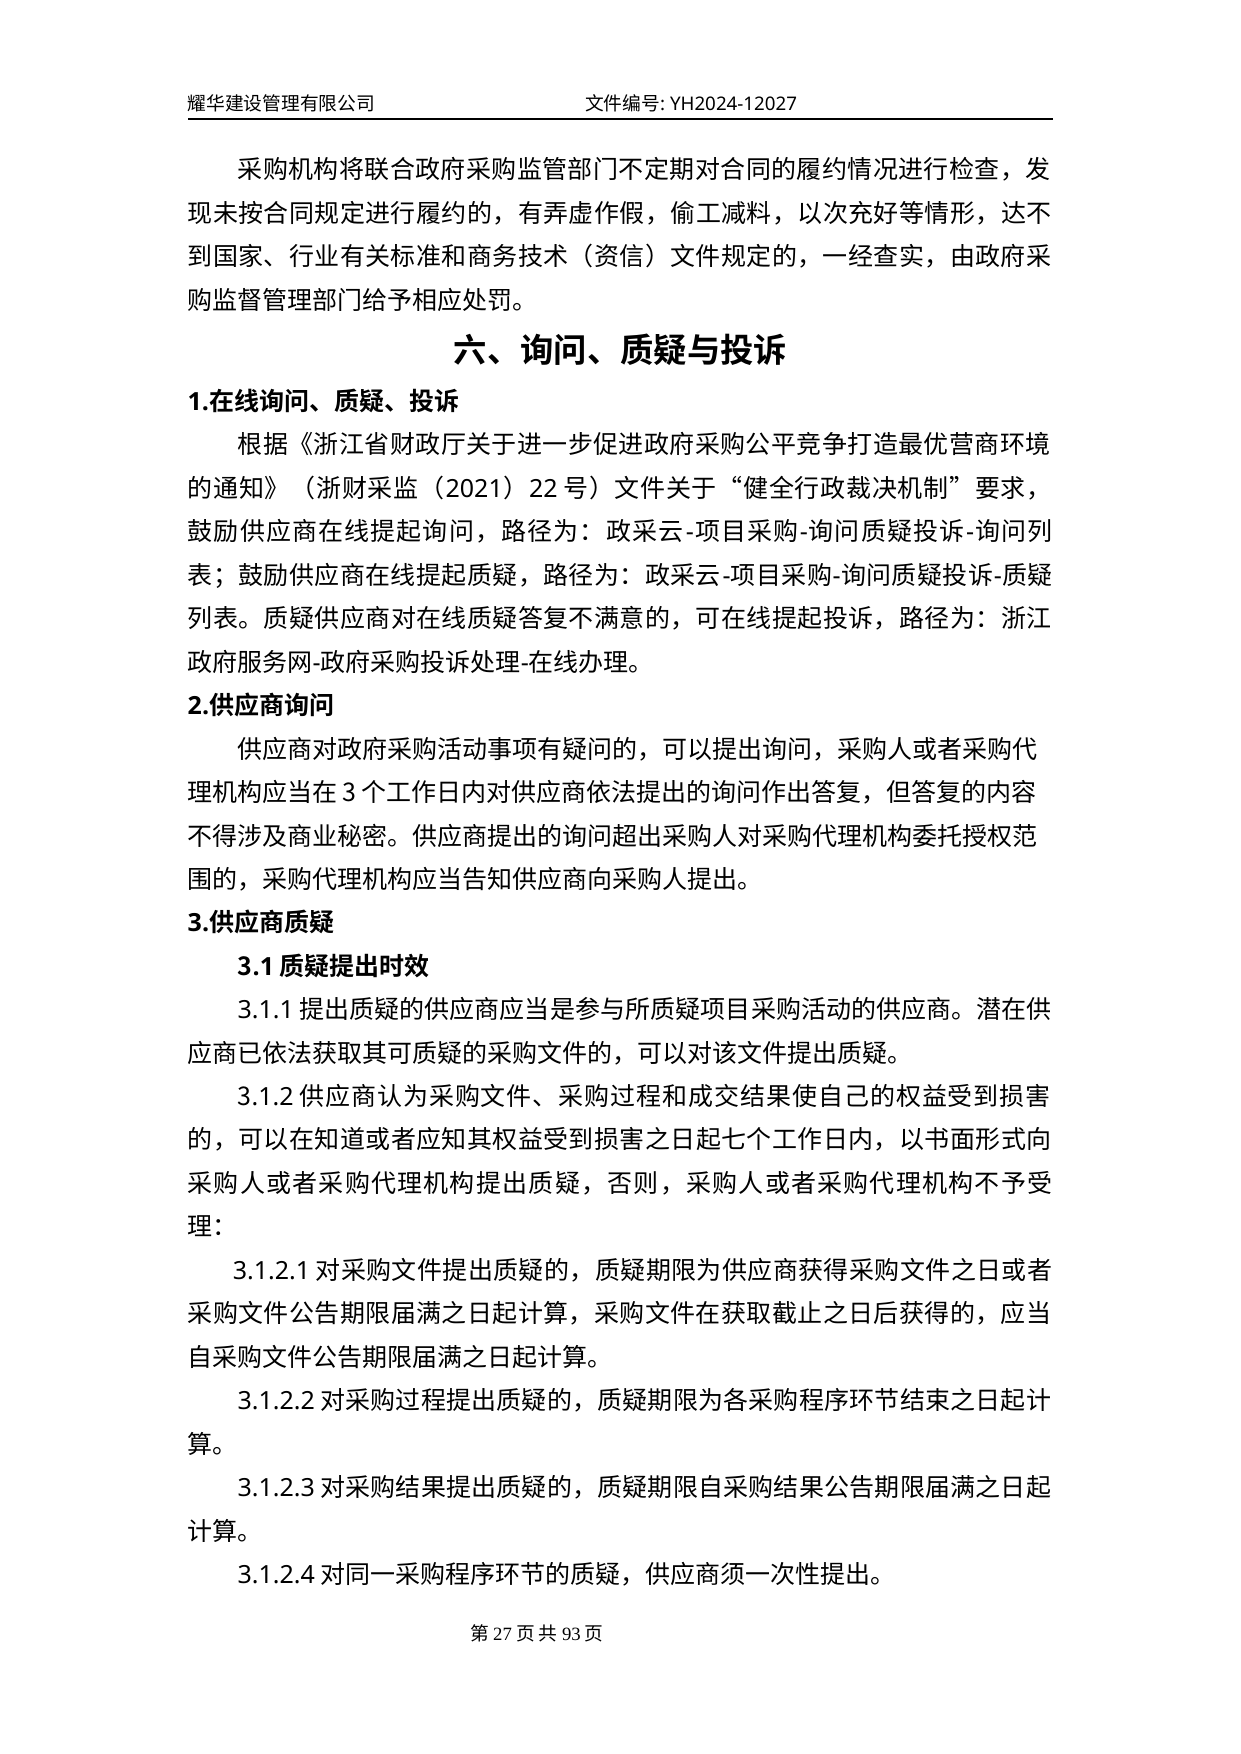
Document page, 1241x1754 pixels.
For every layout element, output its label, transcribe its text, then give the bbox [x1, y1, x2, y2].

text 3.1质疑提出时效 [187, 946, 1053, 982]
text 根据《浙江省财政厅关于进一步促进政府采购公平竞争打造最优营商环境的通知》（浙财采监（2021）22号）文件关于“健全行政裁决机制”要求，鼓励供应商在线提起询问，路径为：政采云-项目采购-询问质疑投诉-询问列表；鼓励供应商在线提起质疑，路径为：政采云-项目采购-询问质疑投诉-质疑列表。质疑供应商对在线质疑答复不满意的，可在线提起投诉，路径为：浙江政府服务网-政府采购投诉处理-在线办理。 [187, 425, 1053, 678]
text 1.在线询问、质疑、投诉 [187, 382, 1053, 418]
text 3.1.2供应商认为采购文件、采购过程和成交结果使自己的权益受到损害的，可以在知道或者应知其权益受到损害之日起七个工作日内，以书面形式向采购人或者采购代理机构提出质疑，否则，采购人或者采购代理机构不予受理： [187, 1077, 1053, 1243]
text 3.1.2.3对采购结果提出质疑的，质疑期限自采购结果公告期限届满之日起计算。 [187, 1467, 1053, 1547]
text 采购机构将联合政府采购监管部门不定期对合同的履约情况进行检查，发现未按合同规定进行履约的，有弄虚作假，偷工减料，以次充好等情形，达不到国家、行业有关标准和商务技术（资信）文件规定的，一经查实，由政府采购监督管理部门给予相应处罚。 [187, 150, 1053, 317]
text 3.供应商质疑 [187, 903, 1053, 939]
text 3.1.2.1对采购文件提出质疑的，质疑期限为供应商获得采购文件之日或者采购文件公告期限届满之日起计算，采购文件在获取截止之日后获得的，应当自采购文件公告期限届满之日起计算。 [187, 1250, 1053, 1373]
text 2.供应商询问 [187, 686, 1053, 722]
text 供应商对政府采购活动事项有疑问的，可以提出询问，采购人或者采购代理机构应当在3个工作日内对供应商依法提出的询问作出答复，但答复的内容不得涉及商业秘密。供应商提出的询问超出采购人对采购代理机构委托授权范围的，采购代理机构应当告知供应商向采购人提出。 [187, 729, 1053, 896]
text 3.1.1提出质疑的供应商应当是参与所质疑项目采购活动的供应商。潜在供应商已依法获取其可质疑的采购文件的，可以对该文件提出质疑。 [187, 990, 1053, 1069]
text 3.1.2.2对采购过程提出质疑的，质疑期限为各采购程序环节结束之日起计算。 [187, 1381, 1053, 1460]
text 3.1.2.4对同一采购程序环节的质疑，供应商须一次性提出。 [187, 1554, 1053, 1591]
text 六、询问、质疑与投诉 [187, 324, 1053, 372]
